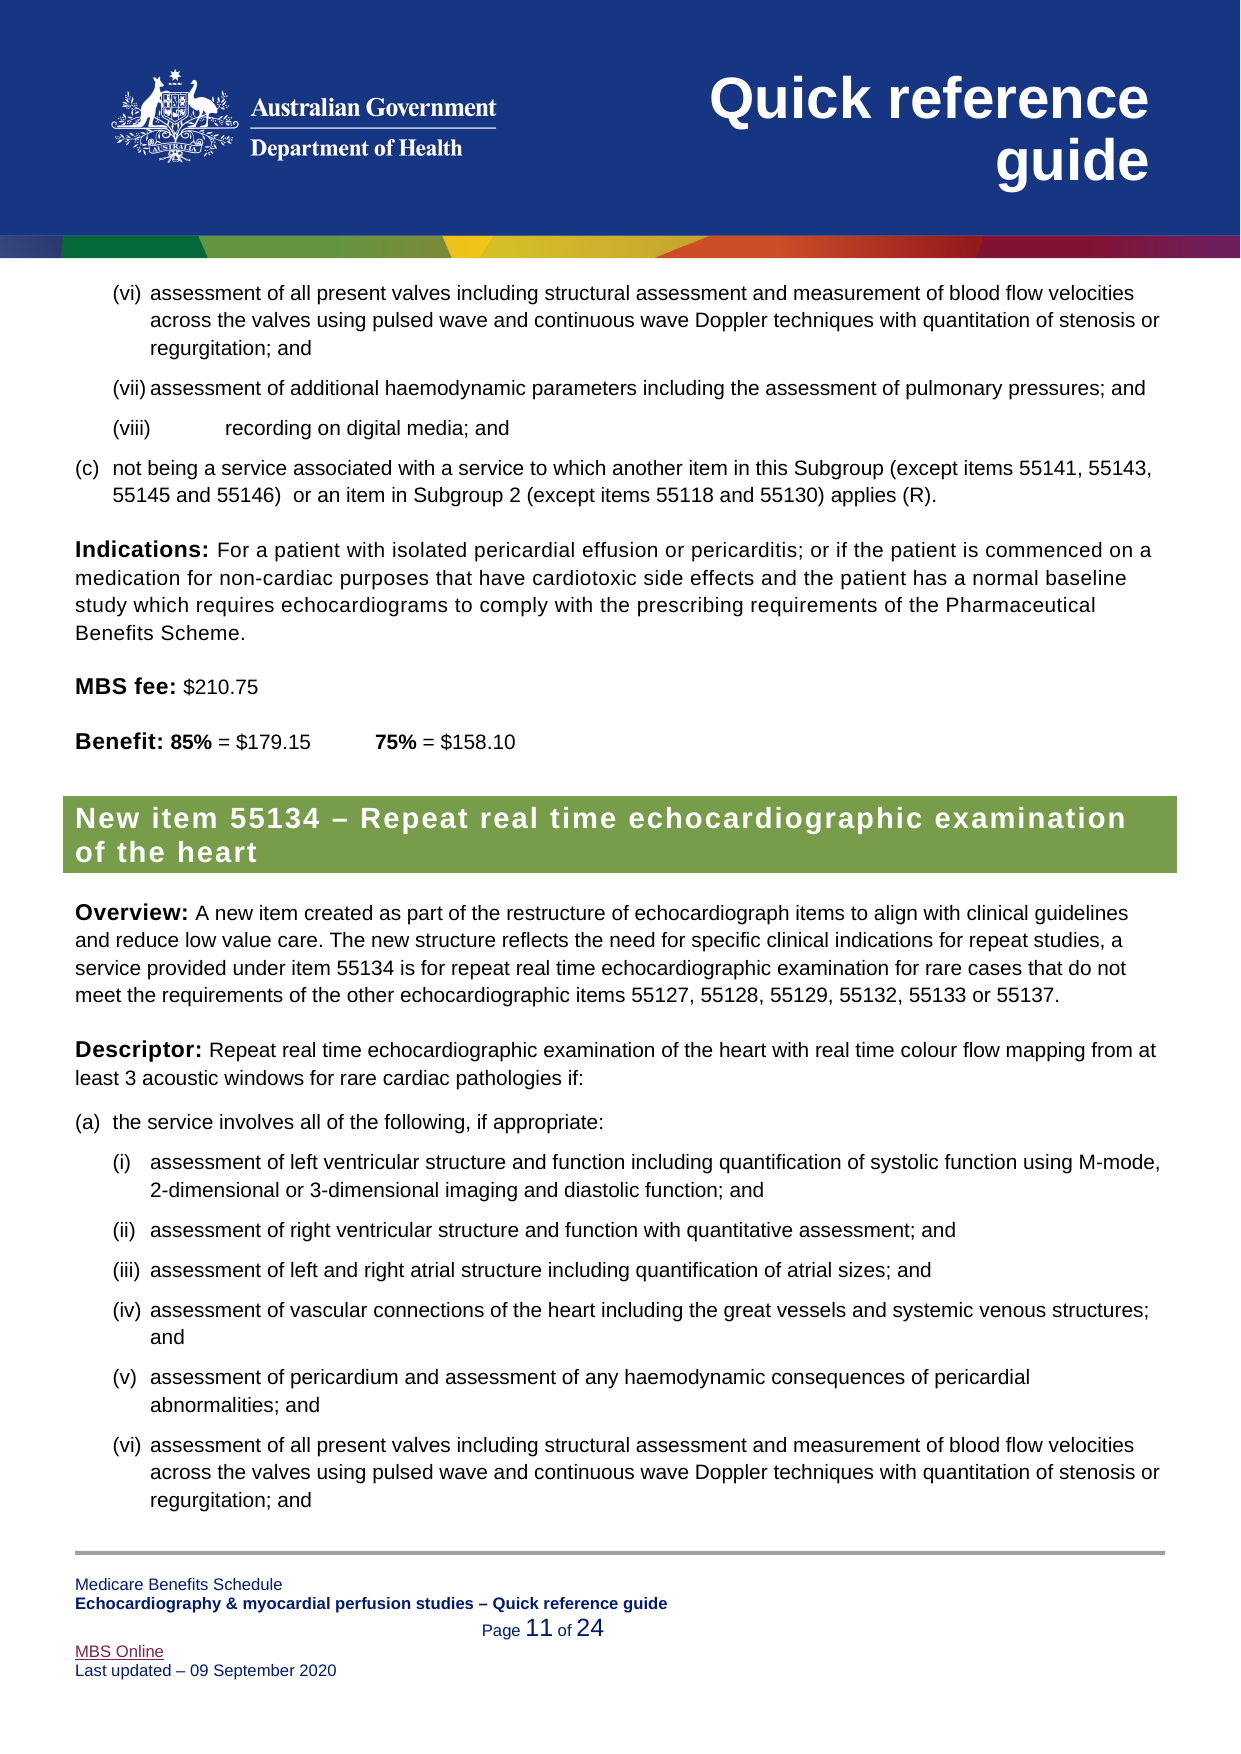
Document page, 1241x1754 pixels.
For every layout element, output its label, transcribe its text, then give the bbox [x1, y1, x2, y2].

text Overview: A new item created as part of the restructure of echocardiograph items to align with clinical guidelines and reduce low value care. The new structure reflects the need for specific clinical indications for repeat studies, a service provided under item 55134 is for repeat real time echocardiographic examination for rare cases that do not meet the requirements of the other echocardiographic items 55127, 55128, 55129, 55132, 55133 or 55137. [75, 898, 1165, 1007]
list assessment of left and right atrial structure including quantification of atrial sizes; and [112, 1257, 1165, 1281]
list assessment of all present valves including structural assessment and measurement of blood flow velocities across the valves using pulsed wave and continuous wave Doppler techniques with quantitation of stenosis or regurgitation; and [112, 281, 1165, 359]
list assessment of additional haemodynamic parameters including the assessment of pulmonary pressures; and [112, 376, 1165, 399]
picture [0, 0, 1241, 259]
list recording on digital media; and [112, 416, 1165, 439]
text Benefit: 85% = $179.15 75% = $158.10 [75, 728, 1165, 754]
text New item 55134 – Repeat real time echocardiographic examination of the heart [67, 799, 1173, 870]
list assessment of pericardium and assessment of any haemodynamic consequences of pericardial abnormalities; and [112, 1365, 1165, 1416]
list the service involves all of the following, if appropriate: [75, 1110, 1165, 1134]
text Indications: For a patient with isolated pericardial effusion or pericarditis; or if the patient is commenced on a medication for non-cardiac purposes that have cardiotoxic side effects and the patient has a normal baseline study which requires echocardiograms to comply with the prescribing requirements of the Pharmaceutical Benefits Scheme. [75, 536, 1165, 644]
list assessment of right ventricular structure and function with quantitative assessment; and [112, 1217, 1165, 1241]
list assessment of left ventricular structure and function including quantification of systolic function using M-mode, 2-dimensional or 3-dimensional imaging and diastolic function; and [112, 1150, 1165, 1201]
list not being a service associated with a service to which another item in this Subgroup (except items 55141, 55143, 55145 and 55146) or an item in Subgroup 2 (except items 55118 and 55130) applies (R). [75, 456, 1165, 507]
list assessment of vascular connections of the heart including the great vessels and systemic venous structures; and [112, 1297, 1165, 1349]
text Descriptor: Repeat real time echocardiographic examination of the heart with real time colour flow mapping from at least 3 acoustic windows for rare cardiac pathologies if: [75, 1036, 1165, 1090]
text MBS fee: $210.75 [75, 673, 1165, 699]
list assessment of all present valves including structural assessment and measurement of blood flow velocities across the valves using pulsed wave and continuous wave Doppler techniques with quantitation of stenosis or regurgitation; and [112, 1432, 1165, 1511]
